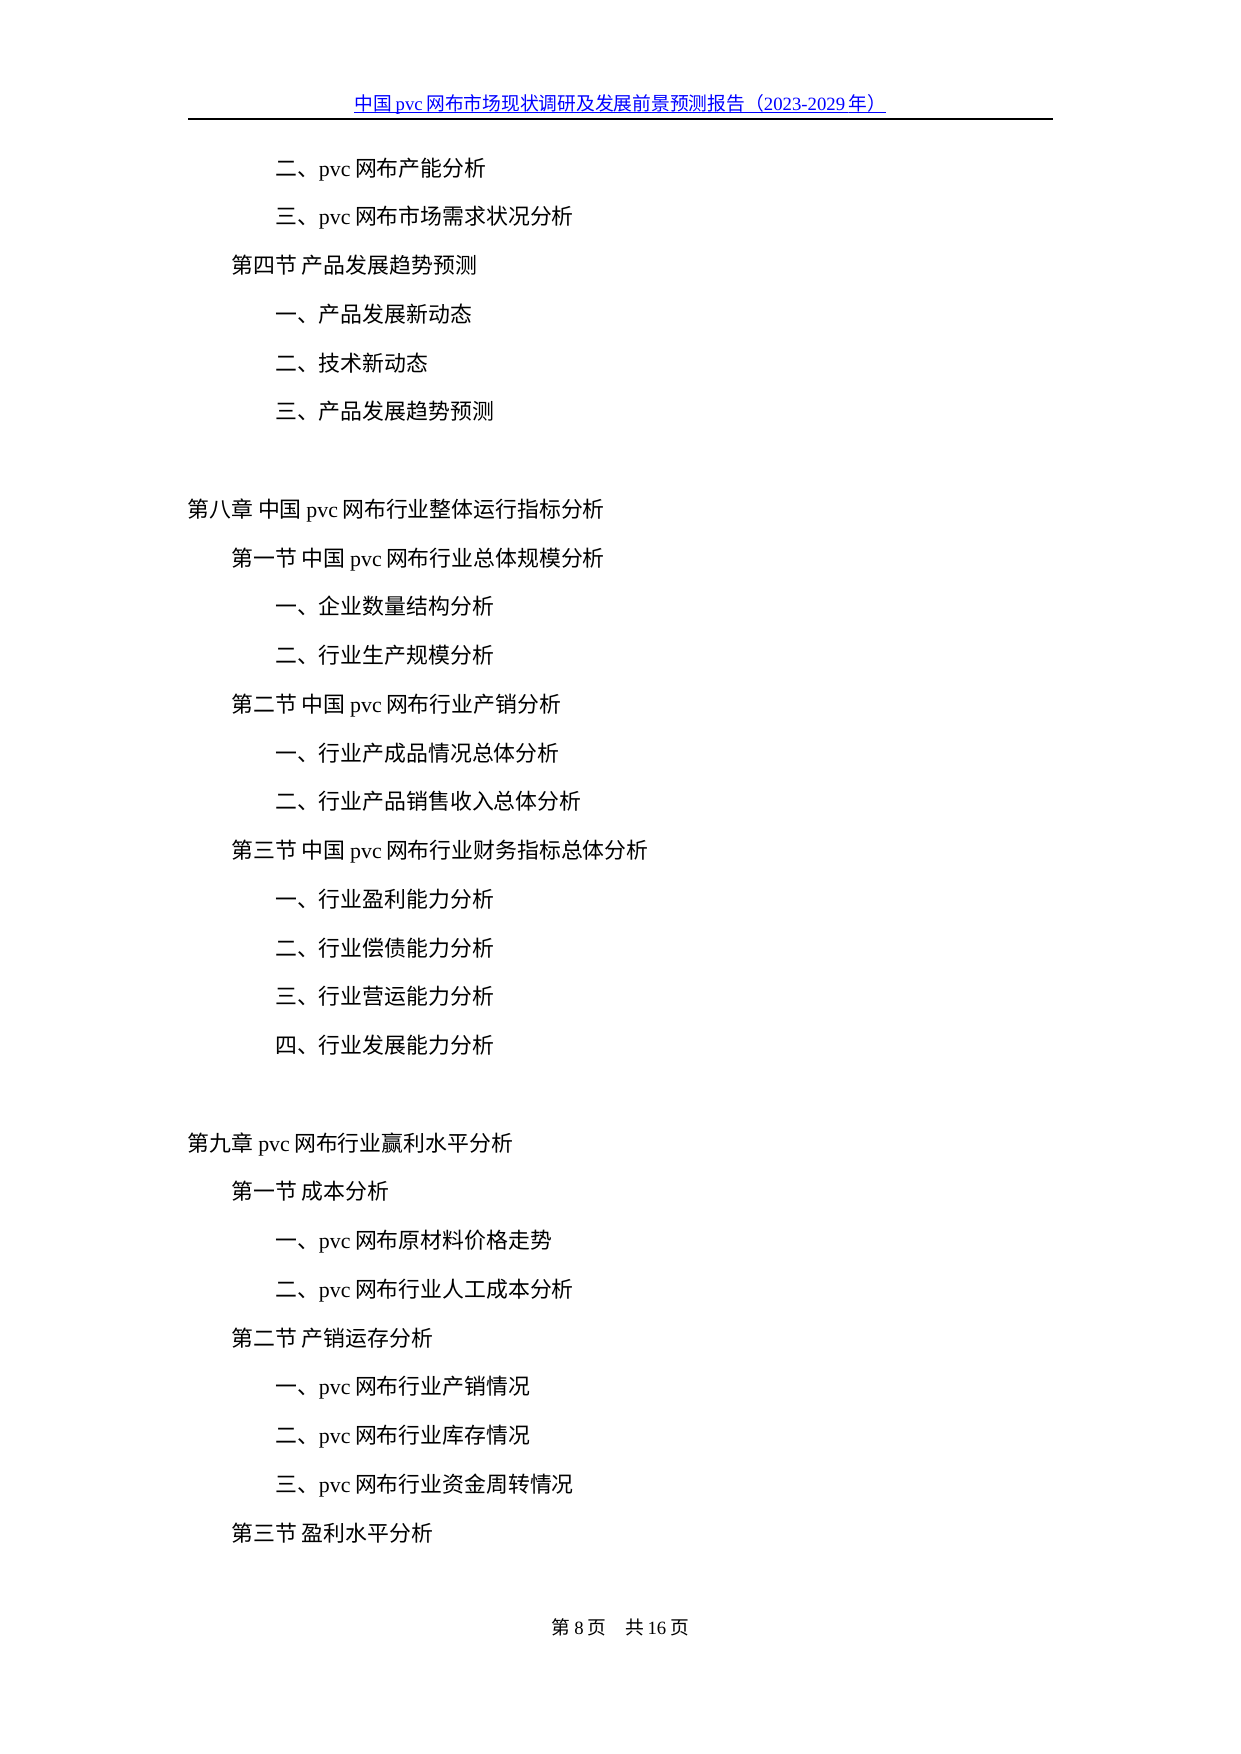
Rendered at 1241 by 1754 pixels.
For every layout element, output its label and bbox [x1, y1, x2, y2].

text [187, 150, 1053, 1548]
